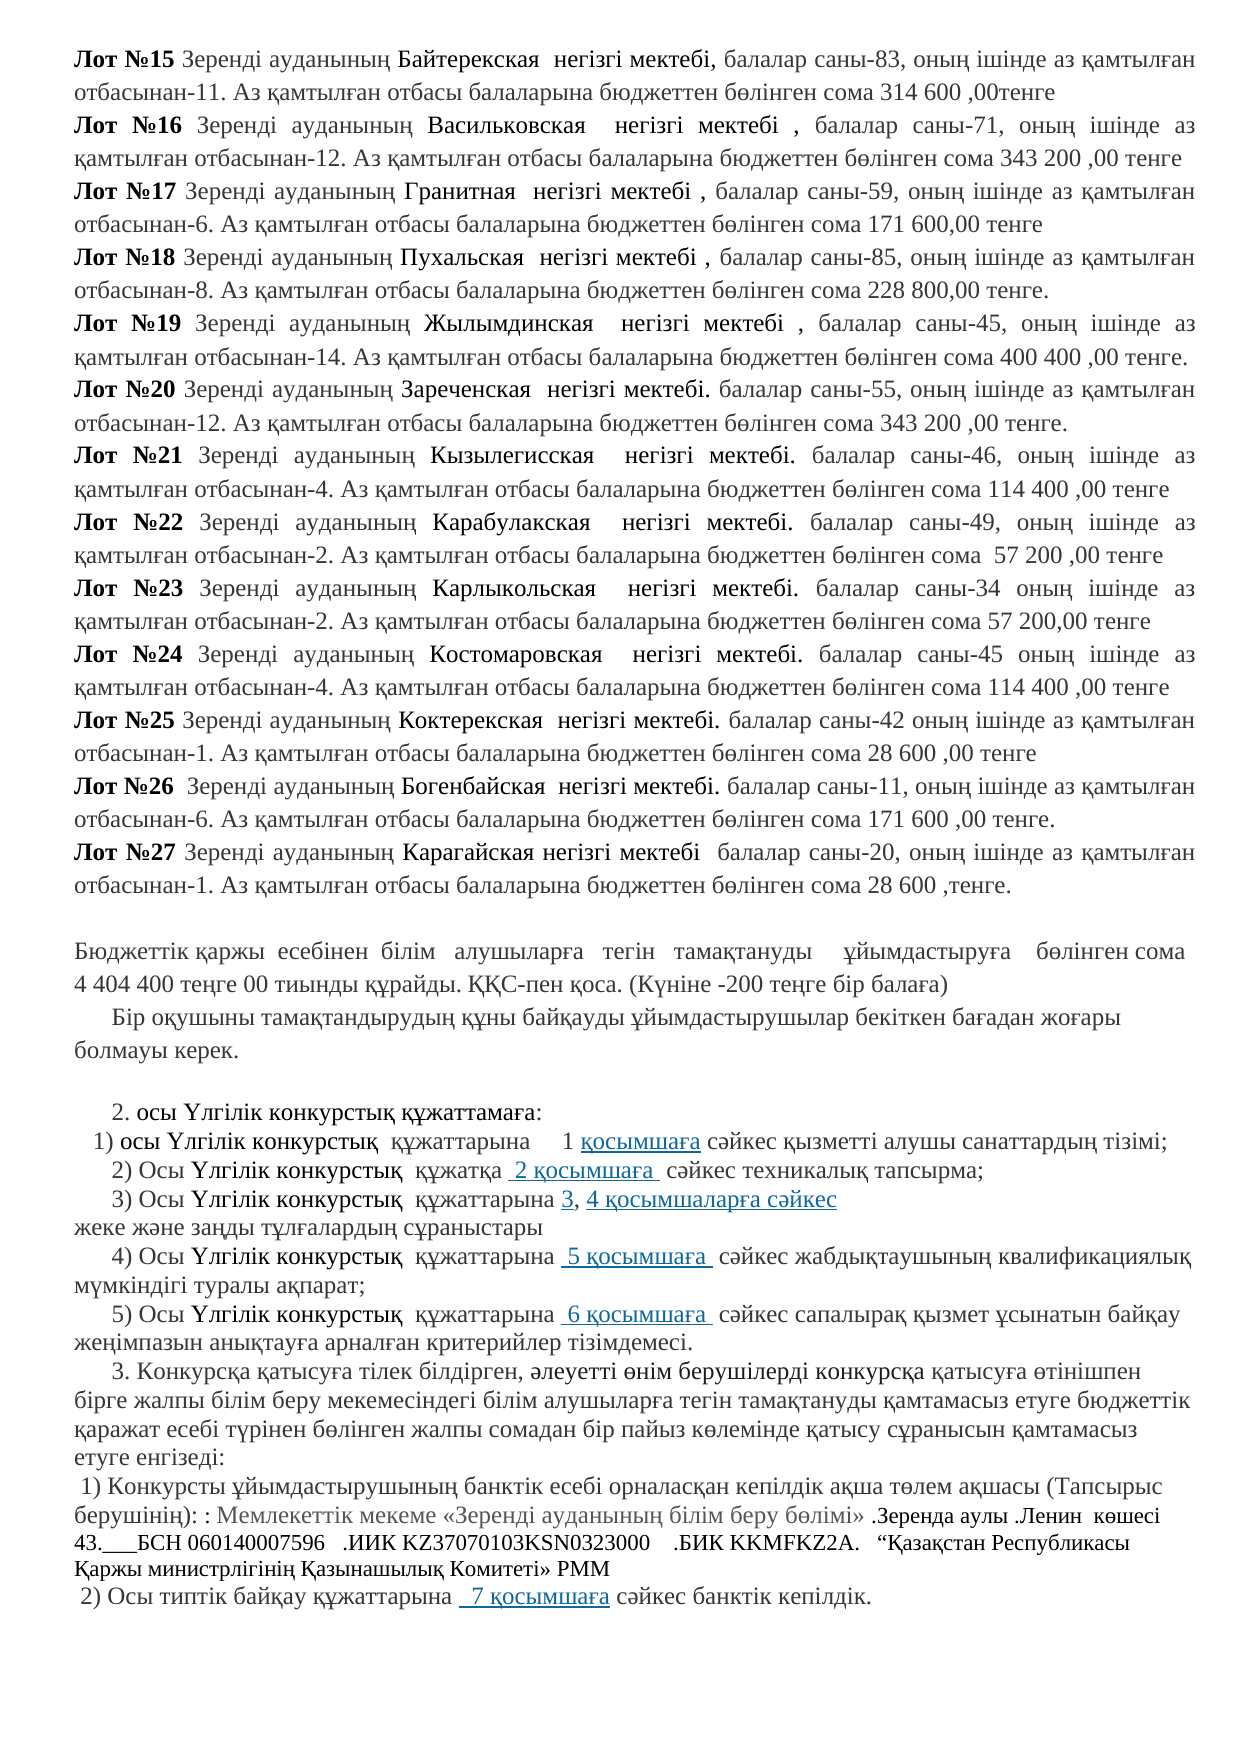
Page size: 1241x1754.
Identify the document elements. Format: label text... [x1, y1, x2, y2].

text Лот №16 Зеренді ауданының Васильковская негізгі мектебі , балалар саны-71, оның ішінде аз қамтылған отбасынан-12. Аз қамтылған отбасы балаларына бюджеттен бөлінген сома 343 200 ,00 тенге [74, 110, 1196, 172]
text Лот №15 Зеренді ауданының Байтерекская негізгі мектебі, балалар саны-83, оның ішінде аз қамтылған отбасынан-11. Аз қамтылған отбасы балаларына бюджеттен бөлінген сома 314 600 ,00тенге [74, 44, 1196, 106]
text Лот №26 Зеренді ауданының Богенбайская негізгі мектебі. балалар саны-11, оның ішінде аз қамтылған отбасынан-6. Аз қамтылған отбасы балаларына бюджеттен бөлінген сома 171 600 ,00 тенге. [74, 771, 1196, 833]
text Лот №21 Зеренді ауданының Кызылегисская негізгі мектебі. балалар саны-46, оның ішінде аз қамтылған отбасынан-4. Аз қамтылған отбасы балаларына бюджеттен бөлінген сома 114 400 ,00 тенге [74, 441, 1196, 502]
text Лот №18 Зеренді ауданының Пухальская негізгі мектебі , балалар саны-85, оның ішінде аз қамтылған отбасынан-8. Аз қамтылған отбасы балаларына бюджеттен бөлінген сома 228 800,00 тенге. [74, 242, 1196, 304]
text Лот №19 Зеренді ауданының Жылымдинская негізгі мектебі , балалар саны-45, оның ішінде аз қамтылған отбасынан-14. Аз қамтылған отбасы балаларына бюджеттен бөлінген сома 400 400 ,00 тенге. [74, 308, 1196, 370]
text Лот №20 Зеренді ауданының Зареченская негізгі мектебі. балалар саны-55, оның ішінде аз қамтылған отбасынан-12. Аз қамтылған отбасы балаларына бюджеттен бөлінген сома 343 200 ,00 тенге. [74, 374, 1196, 436]
text Лот №24 Зеренді ауданының Костомаровская негізгі мектебі. балалар саны-45 оның ішінде аз қамтылған отбасынан-4. Аз қамтылған отбасы балаларына бюджеттен бөлінген сома 114 400 ,00 тенге [74, 639, 1196, 701]
list 3) Осы Үлгілік конкурстық құжаттарына 3, 4 қосымшаларға сәйкес жеке және заңды тұлғалардың сұраныстары [74, 1184, 1196, 1241]
text Лот №25 Зеренді ауданының Коктерекская негізгі мектебі. балалар саны-42 оның ішінде аз қамтылған отбасынан-1. Аз қамтылған отбасы балаларына бюджеттен бөлінген сома 28 600 ,00 тенге [74, 705, 1196, 767]
list 1) осы Үлгілік конкурстық құжаттарына 1 қосымшаға сәйкес қызметті алушы санаттардың тізімі; [74, 1126, 1196, 1155]
text Лот №17 Зеренді ауданының Гранитная негізгі мектебі , балалар саны-59, оның ішінде аз қамтылған отбасынан-6. Аз қамтылған отбасы балаларына бюджеттен бөлінген сома 171 600,00 тенге [74, 176, 1196, 238]
text Бюджеттік қаржы есебінен білім алушыларға тегін тамақтануды ұйымдастыруға бөлінген сома 4 404 400 теңге 00 тиынды құрайды. ҚҚС-пен қоса. (Күніне -200 теңге бір балаға) Бір оқушыны тамақтандырудың құны байқауды ұйымдастырушылар бекіткен бағадан жоғары болмауы керек. [74, 936, 1196, 1064]
text Лот №22 Зеренді ауданының Карабулакская негізгі мектебі. балалар саны-49, оның ішінде аз қамтылған отбасынан-2. Аз қамтылған отбасы балаларына бюджеттен бөлінген сома 57 200 ,00 тенге [74, 507, 1196, 568]
list 4) Осы Үлгілік конкурстық құжаттарына 5 қосымшаға сәйкес жабдықтаушының квалификациялық мүмкіндігі туралы ақпарат; [74, 1241, 1196, 1299]
list 2) Осы Үлгілік конкурстық құжатқа 2 қосымшаға сәйкес техникалық тапсырма; [74, 1155, 1196, 1184]
list 2) Осы типтік байқау құжаттарына 7 қосымшаға сәйкес банктік кепілдік. [74, 1581, 1196, 1610]
text Лот №27 Зеренді ауданының Карагайская негізгі мектебі балалар саны-20, оның ішінде аз қамтылған отбасынан-1. Аз қамтылған отбасы балаларына бюджеттен бөлінген сома 28 600 ,тенге. [74, 837, 1196, 899]
list 2. осы Үлгілік конкурстық құжаттамаға: [74, 1097, 1196, 1126]
list 1) Конкурсты ұйымдастырушының банктік есебі орналасқан кепілдік ақша төлем ақшасы (Тапсырыс берушінің): : Мемлекеттiк мекеме «Зерендi ауданының бiлiм беру бөлiмi» .Зеренда аулы .Ленин көшесі 43.___БСН 060140007596 .ИИК KZ37070103KSN0323000 .БИК KKMFKZ2A. “Қазақстан Республикасы Қаржы министрлігінің Қазынашылық Комитеті» РММ [74, 1471, 1196, 1581]
list 5) Осы Үлгілік конкурстық құжаттарына 6 қосымшаға сәйкес сапалырақ қызмет ұсынатын байқау жеңімпазын анықтауға арналған критерийлер тізімдемесі. 3. Конкурсқа қатысуға тілек білдірген, әлеуетті өнім берушілерді конкурсқа қатысуға өтінішпен бірге жалпы білім беру мекемесіндегі білім алушыларға тегін тамақтануды қамтамасыз етуге бюджеттік қаражат есебі түрінен бөлінген жалпы сомадан бір пайыз көлемінде қатысу сұранысын қамтамасыз етуге енгізеді: [74, 1299, 1196, 1471]
text Лот №23 Зеренді ауданының Карлыкольская негізгі мектебі. балалар саны-34 оның ішінде аз қамтылған отбасынан-2. Аз қамтылған отбасы балаларына бюджеттен бөлінген сома 57 200,00 тенге [74, 573, 1196, 634]
